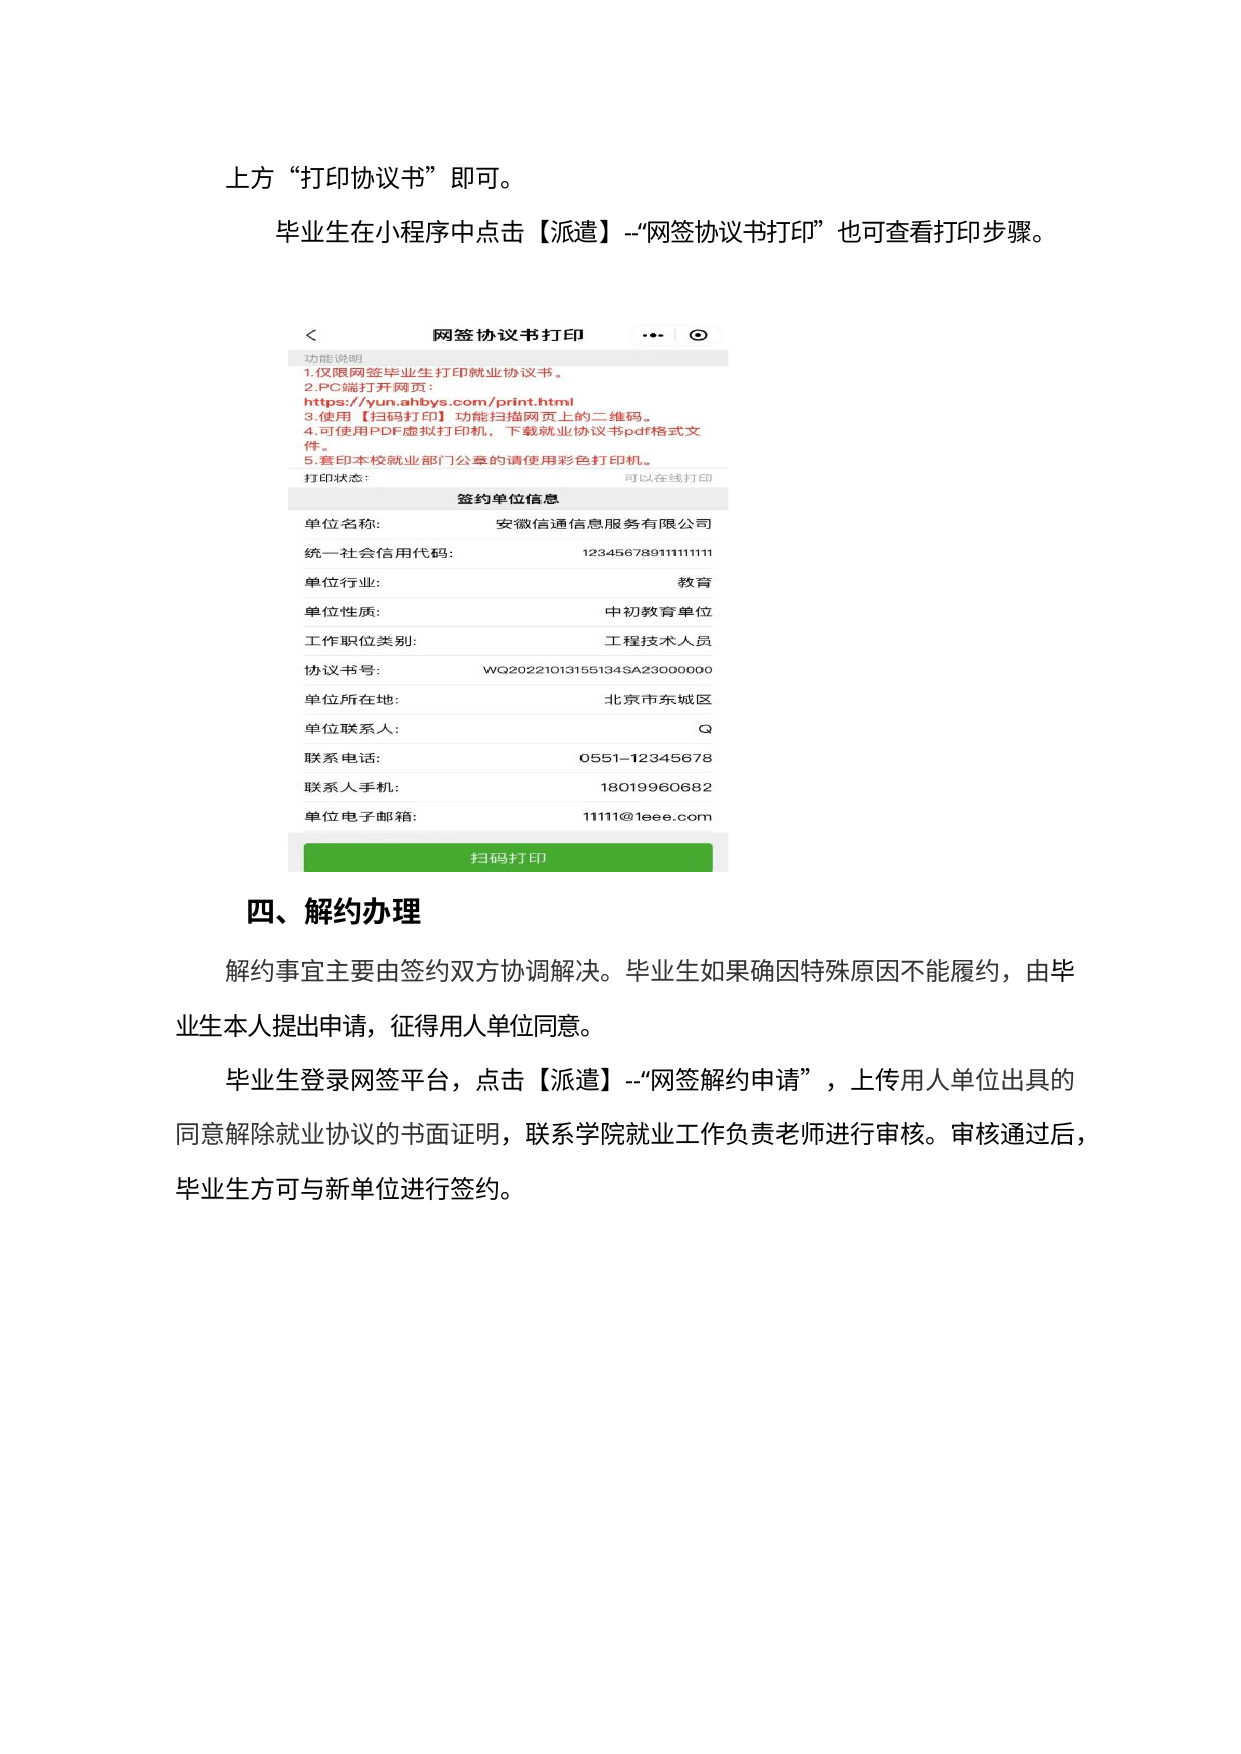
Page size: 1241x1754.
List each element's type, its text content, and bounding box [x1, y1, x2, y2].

subtitle 四、解约办理 [187, 888, 1080, 931]
text 毕业生登录网签平台，点击【派遣】--“网签解约申请”，上传用人单位出具的同意解除就业协议的书面证明，联系学院就业工作负责老师进行审核。审核通过后，毕业生方可与新单位进行签约。 [175, 1061, 1080, 1206]
text 解约事宜主要由签约双方协调解决。毕业生如果确因特殊原因不能履约，由毕业生本人提出申请，征得用人单位同意。 [175, 952, 1080, 1042]
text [225, 158, 1080, 194]
picture [288, 316, 729, 872]
text 毕业生在小程序中点击【派遣】--“网签协议书打印”也可查看打印步骤。 [225, 213, 1080, 249]
